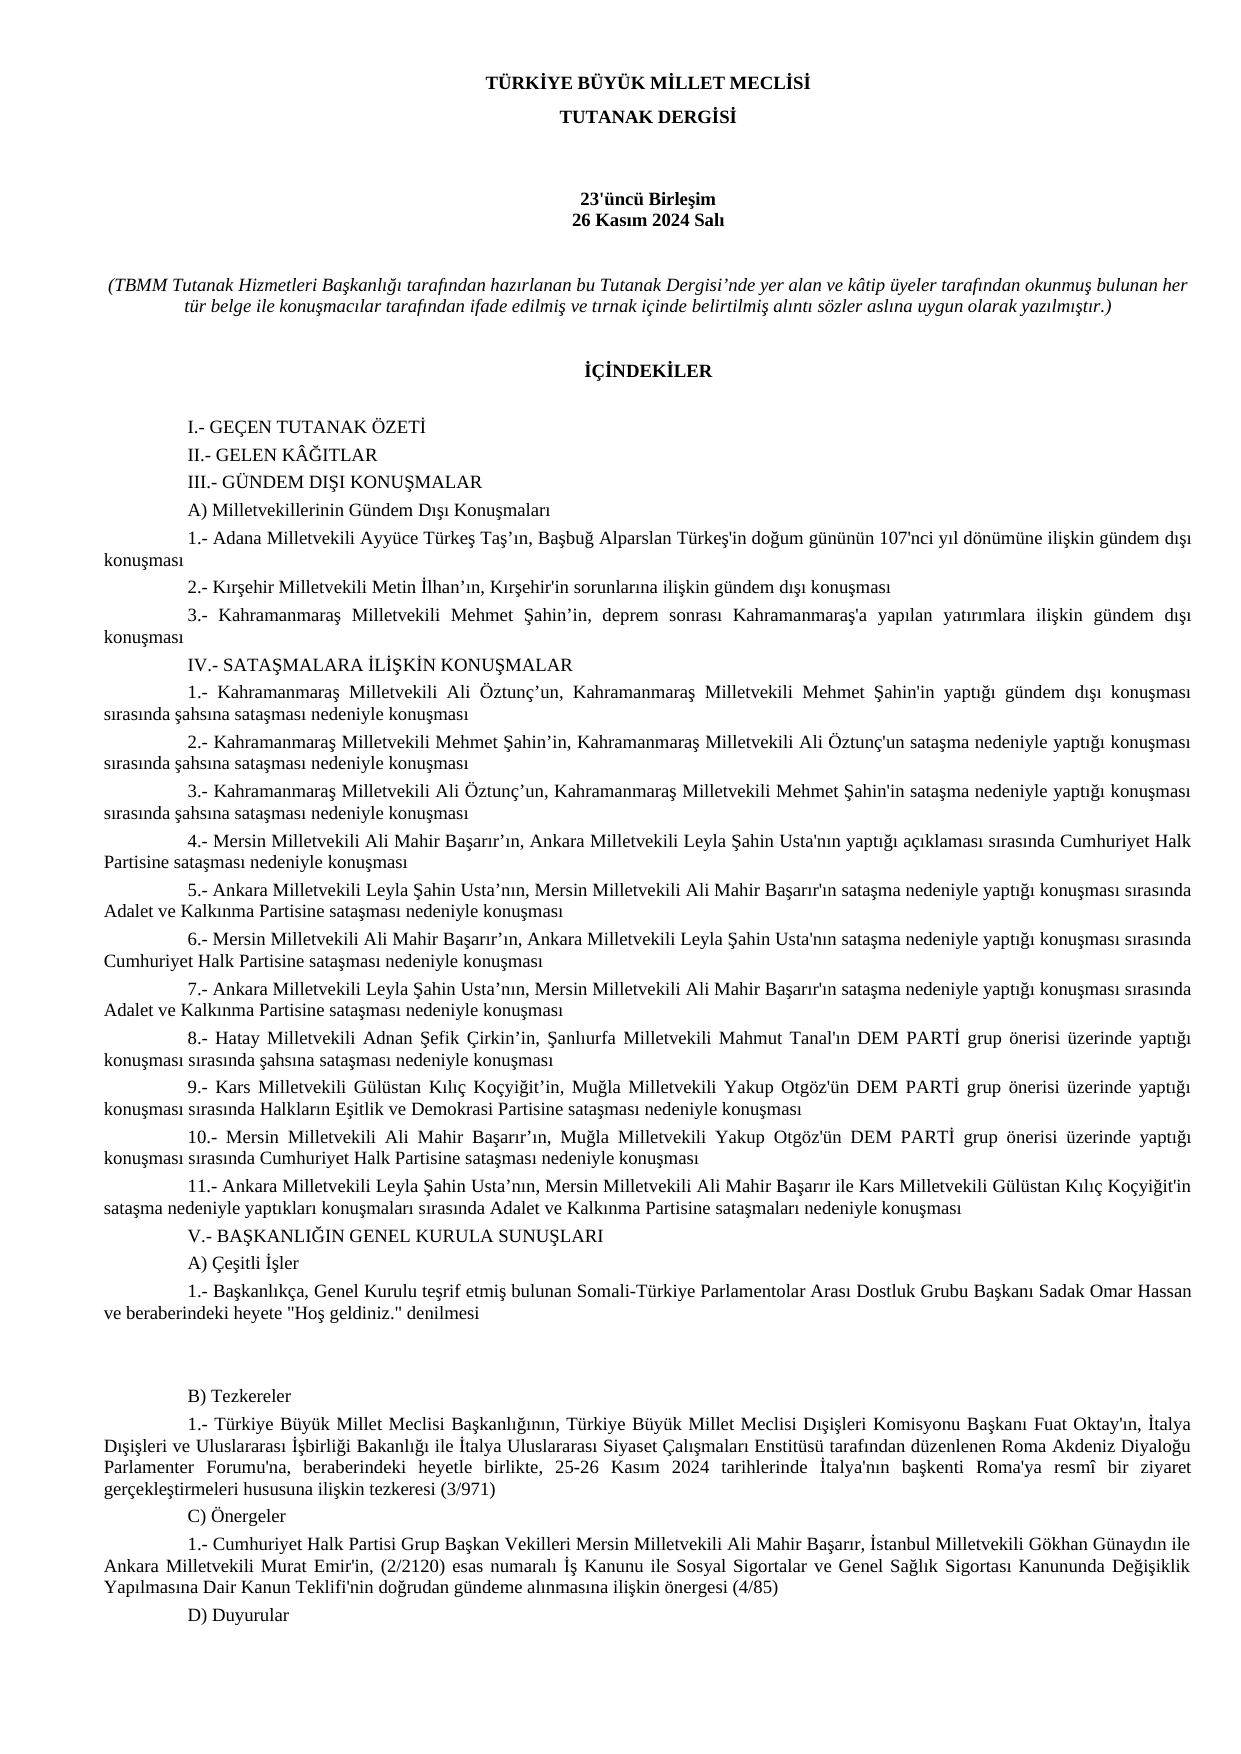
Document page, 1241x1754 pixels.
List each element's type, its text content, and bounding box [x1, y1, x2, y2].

text V.- BAŞKANLIĞIN GENEL KURULA SUNUŞLARI [103, 1224, 1193, 1246]
text 8.- Hatay Milletvekili Adnan Şefik Çirkin’in, Şanlıurfa Milletvekili Mahmut Tanal'ın DEM PARTİ grup önerisi üzerinde yaptığı konuşması sırasında şahsına sataşması nedeniyle konuşması [103, 1027, 1193, 1070]
text IV.- SATAŞMALARA İLİŞKİN KONUŞMALAR [103, 653, 1193, 675]
text D) Duyurular [103, 1604, 1193, 1626]
text 5.- Ankara Milletvekili Leyla Şahin Usta’nın, Mersin Milletvekili Ali Mahir Başarır'ın sataşma nedeniyle yaptığı konuşması sırasında Adalet ve Kalkınma Partisine sataşması nedeniyle konuşması [103, 879, 1193, 922]
text 10.- Mersin Milletvekili Ali Mahir Başarır’ın, Muğla Milletvekili Yakup Otgöz'ün DEM PARTİ grup önerisi üzerinde yaptığı konuşması sırasında Cumhuriyet Halk Partisine sataşması nedeniyle konuşması [103, 1126, 1193, 1169]
text A) Milletvekillerinin Gündem Dışı Konuşmaları [103, 499, 1193, 521]
text TÜRKİYE BÜYÜK MİLLET MECLİSİ [103, 72, 1193, 94]
text 11.- Ankara Milletvekili Leyla Şahin Usta’nın, Mersin Milletvekili Ali Mahir Başarır ile Kars Milletvekili Gülüstan Kılıç Koçyiğit'in sataşma nedeniyle yaptıkları konuşmaları sırasında Adalet ve Kalkınma Partisine sataşmaları nedeniyle konuşması [103, 1175, 1193, 1218]
text II.- GELEN KÂĞITLAR [103, 443, 1193, 465]
text (TBMM Tutanak Hizmetleri Başkanlığı tarafından hazırlanan bu Tutanak Dergisi’nde yer alan ve kâtip üyeler tarafından okunmuş bulunan her tür belge ile konuşmacılar tarafından ifade edilmiş ve tırnak içinde belirtilmiş alıntı sözler aslına uygun olarak yazılmıştır.) [103, 274, 1193, 317]
text 4.- Mersin Milletvekili Ali Mahir Başarır’ın, Ankara Milletvekili Leyla Şahin Usta'nın yaptığı açıklaması sırasında Cumhuriyet Halk Partisine sataşması nedeniyle konuşması [103, 829, 1193, 873]
text İÇİNDEKİLER [103, 360, 1193, 382]
text C) Önergeler [103, 1505, 1193, 1527]
text 1.- Adana Milletvekili Ayyüce Türkeş Taş’ın, Başbuğ Alparslan Türkeş'in doğum gününün 107'nci yıl dönümüne ilişkin gündem dışı konuşması [103, 527, 1193, 570]
text 1.- Cumhuriyet Halk Partisi Grup Başkan Vekilleri Mersin Milletvekili Ali Mahir Başarır, İstanbul Milletvekili Gökhan Günaydın ile Ankara Milletvekili Murat Emir'in, (2/2120) esas numaralı İş Kanunu ile Sosyal Sigortalar ve Genel Sağlık Sigortası Kanununda Değişiklik Yapılmasına Dair Kanun Teklifi'nin doğrudan gündeme alınmasına ilişkin önergesi (4/85) [103, 1533, 1193, 1598]
text 1.- Kahramanmaraş Milletvekili Ali Öztunç’un, Kahramanmaraş Milletvekili Mehmet Şahin'in yaptığı gündem dışı konuşması sırasında şahsına sataşması nedeniyle konuşması [103, 681, 1193, 724]
text 7.- Ankara Milletvekili Leyla Şahin Usta’nın, Mersin Milletvekili Ali Mahir Başarır'ın sataşma nedeniyle yaptığı konuşması sırasında Adalet ve Kalkınma Partisine sataşması nedeniyle konuşması [103, 978, 1193, 1021]
text 3.- Kahramanmaraş Milletvekili Ali Öztunç’un, Kahramanmaraş Milletvekili Mehmet Şahin'in sataşma nedeniyle yaptığı konuşması sırasında şahsına sataşması nedeniyle konuşması [103, 780, 1193, 823]
text 2.- Kahramanmaraş Milletvekili Mehmet Şahin’in, Kahramanmaraş Milletvekili Ali Öztunç'un sataşma nedeniyle yaptığı konuşması sırasında şahsına sataşması nedeniyle konuşması [103, 731, 1193, 774]
text 1.- Türkiye Büyük Millet Meclisi Başkanlığının, Türkiye Büyük Millet Meclisi Dışişleri Komisyonu Başkanı Fuat Oktay'ın, İtalya Dışişleri ve Uluslararası İşbirliği Bakanlığı ile İtalya Uluslararası Siyaset Çalışmaları Enstitüsü tarafından düzenlenen Roma Akdeniz Diyaloğu Parlamenter Forumu'na, beraberindeki heyetle birlikte, 25-26 Kasım 2024 tarihlerinde İtalya'nın başkenti Roma'ya resmî bir ziyaret gerçekleştirmeleri hususuna ilişkin tezkeresi (3/971) [103, 1413, 1193, 1499]
text I.- GEÇEN TUTANAK ÖZETİ [103, 416, 1193, 437]
text 2.- Kırşehir Milletvekili Metin İlhan’ın, Kırşehir'in sorunlarına ilişkin gündem dışı konuşması [103, 576, 1193, 598]
text 23'üncü Birleşim [103, 188, 1193, 209]
text A) Çeşitli İşler [103, 1252, 1193, 1274]
text 1.- Başkanlıkça, Genel Kurulu teşrif etmiş bulunan Somali-Türkiye Parlamentolar Arası Dostluk Grubu Başkanı Sadak Omar Hassan ve beraberindeki heyete "Hoş geldiniz." denilmesi [103, 1280, 1193, 1323]
text III.- GÜNDEM DIŞI KONUŞMALAR [103, 471, 1193, 493]
text 9.- Kars Milletvekili Gülüstan Kılıç Koçyiğit’in, Muğla Milletvekili Yakup Otgöz'ün DEM PARTİ grup önerisi üzerinde yaptığı konuşması sırasında Halkların Eşitlik ve Demokrasi Partisine sataşması nedeniyle konuşması [103, 1076, 1193, 1119]
text 3.- Kahramanmaraş Milletvekili Mehmet Şahin’in, deprem sonrası Kahramanmaraş'a yapılan yatırımlara ilişkin gündem dışı konuşması [103, 604, 1193, 647]
text B) Tezkereler [103, 1385, 1193, 1407]
text 6.- Mersin Milletvekili Ali Mahir Başarır’ın, Ankara Milletvekili Leyla Şahin Usta'nın sataşma nedeniyle yaptığı konuşması sırasında Cumhuriyet Halk Partisine sataşması nedeniyle konuşması [103, 928, 1193, 971]
text TUTANAK DERGİSİ [103, 106, 1193, 128]
text 26 Kasım 2024 Salı [103, 209, 1193, 231]
